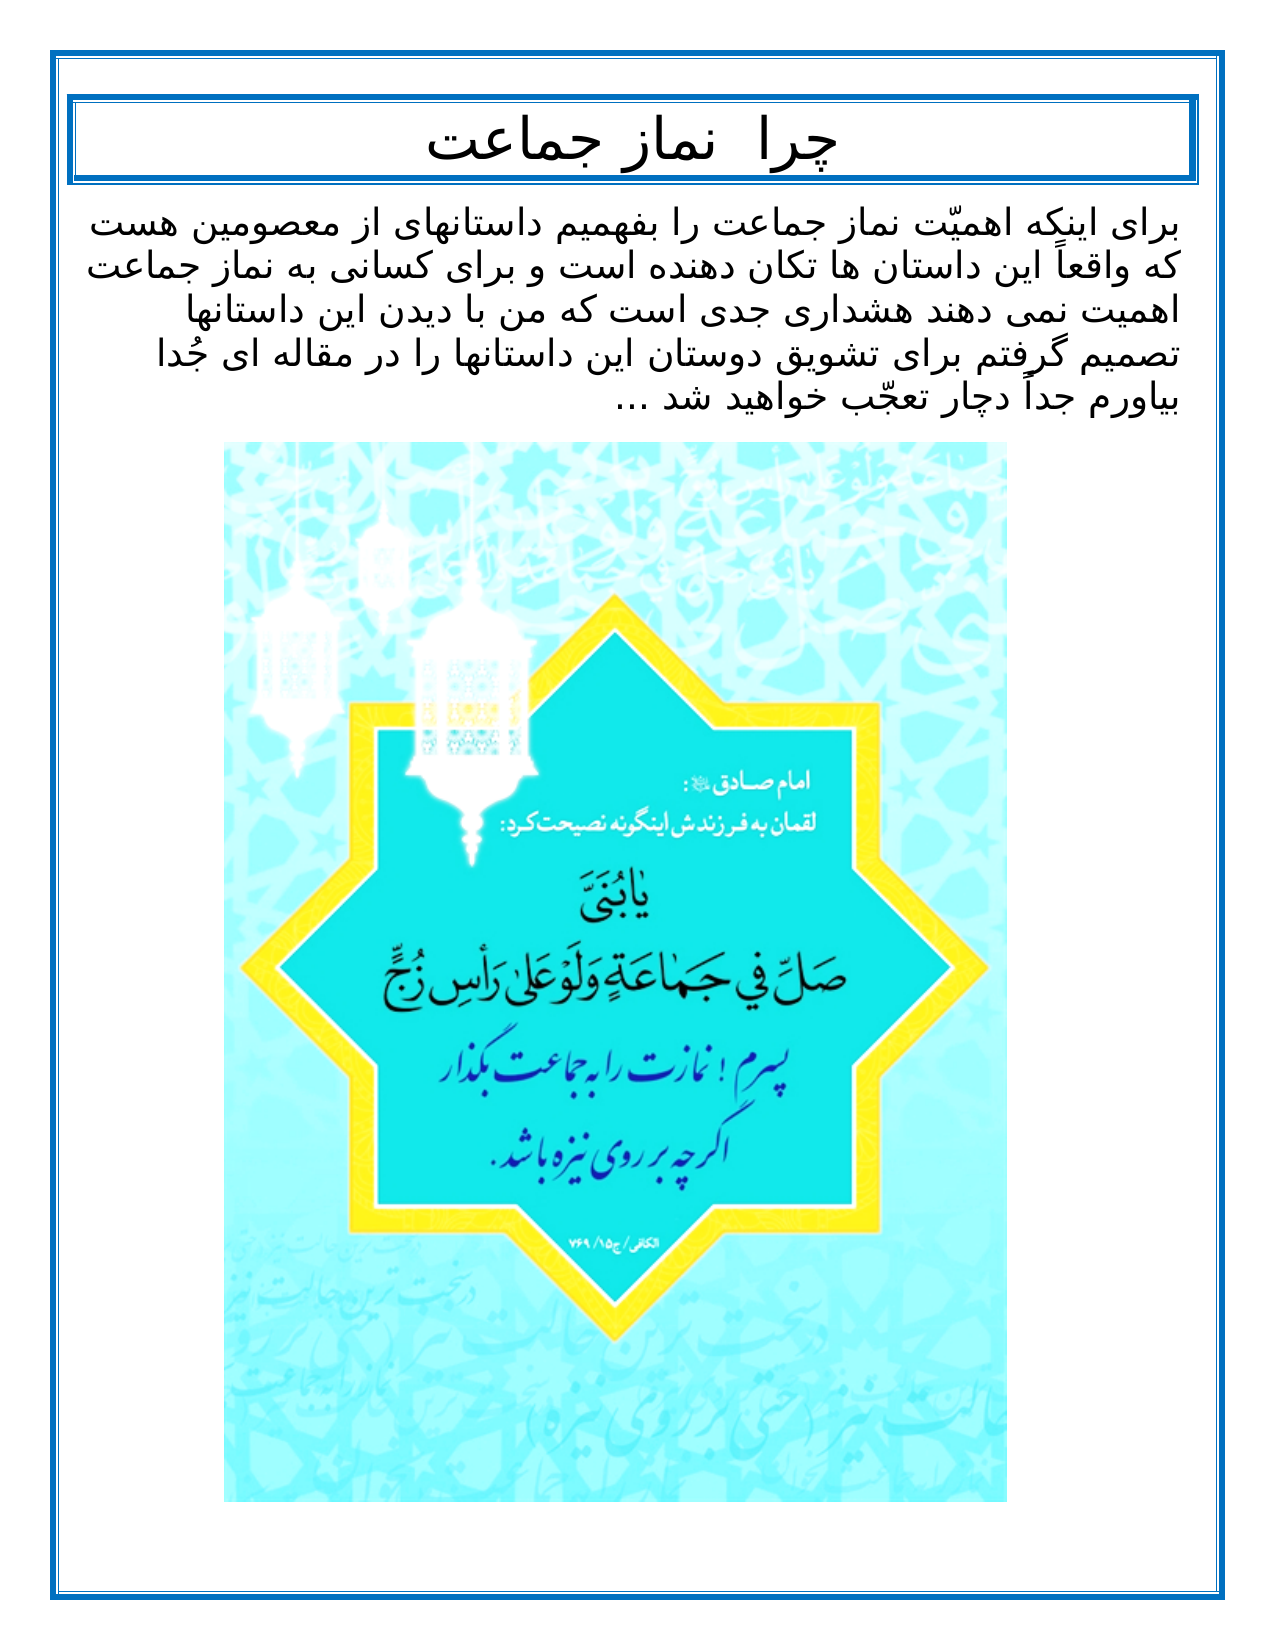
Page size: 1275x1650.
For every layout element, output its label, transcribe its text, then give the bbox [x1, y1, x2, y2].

text چرا نماز جماعت [76, 103, 1189, 175]
picture [224, 442, 1007, 1502]
text برای اینکه اهمیّت نماز جماعت را بفهمیم داستانهای از معصومین هست که واقعاً این داستان ها تکان دهنده است و برای کسانی به نماز جماعت اهمیت نمی دهند هشداری جدی است که من با دیدن این داستانها تصمیم گرفتم برای تشویق دوستان این داستانها را در مقاله ای جُدا بیاورم جداً دچار تعجّب خواهید شد ... [84, 200, 1181, 418]
